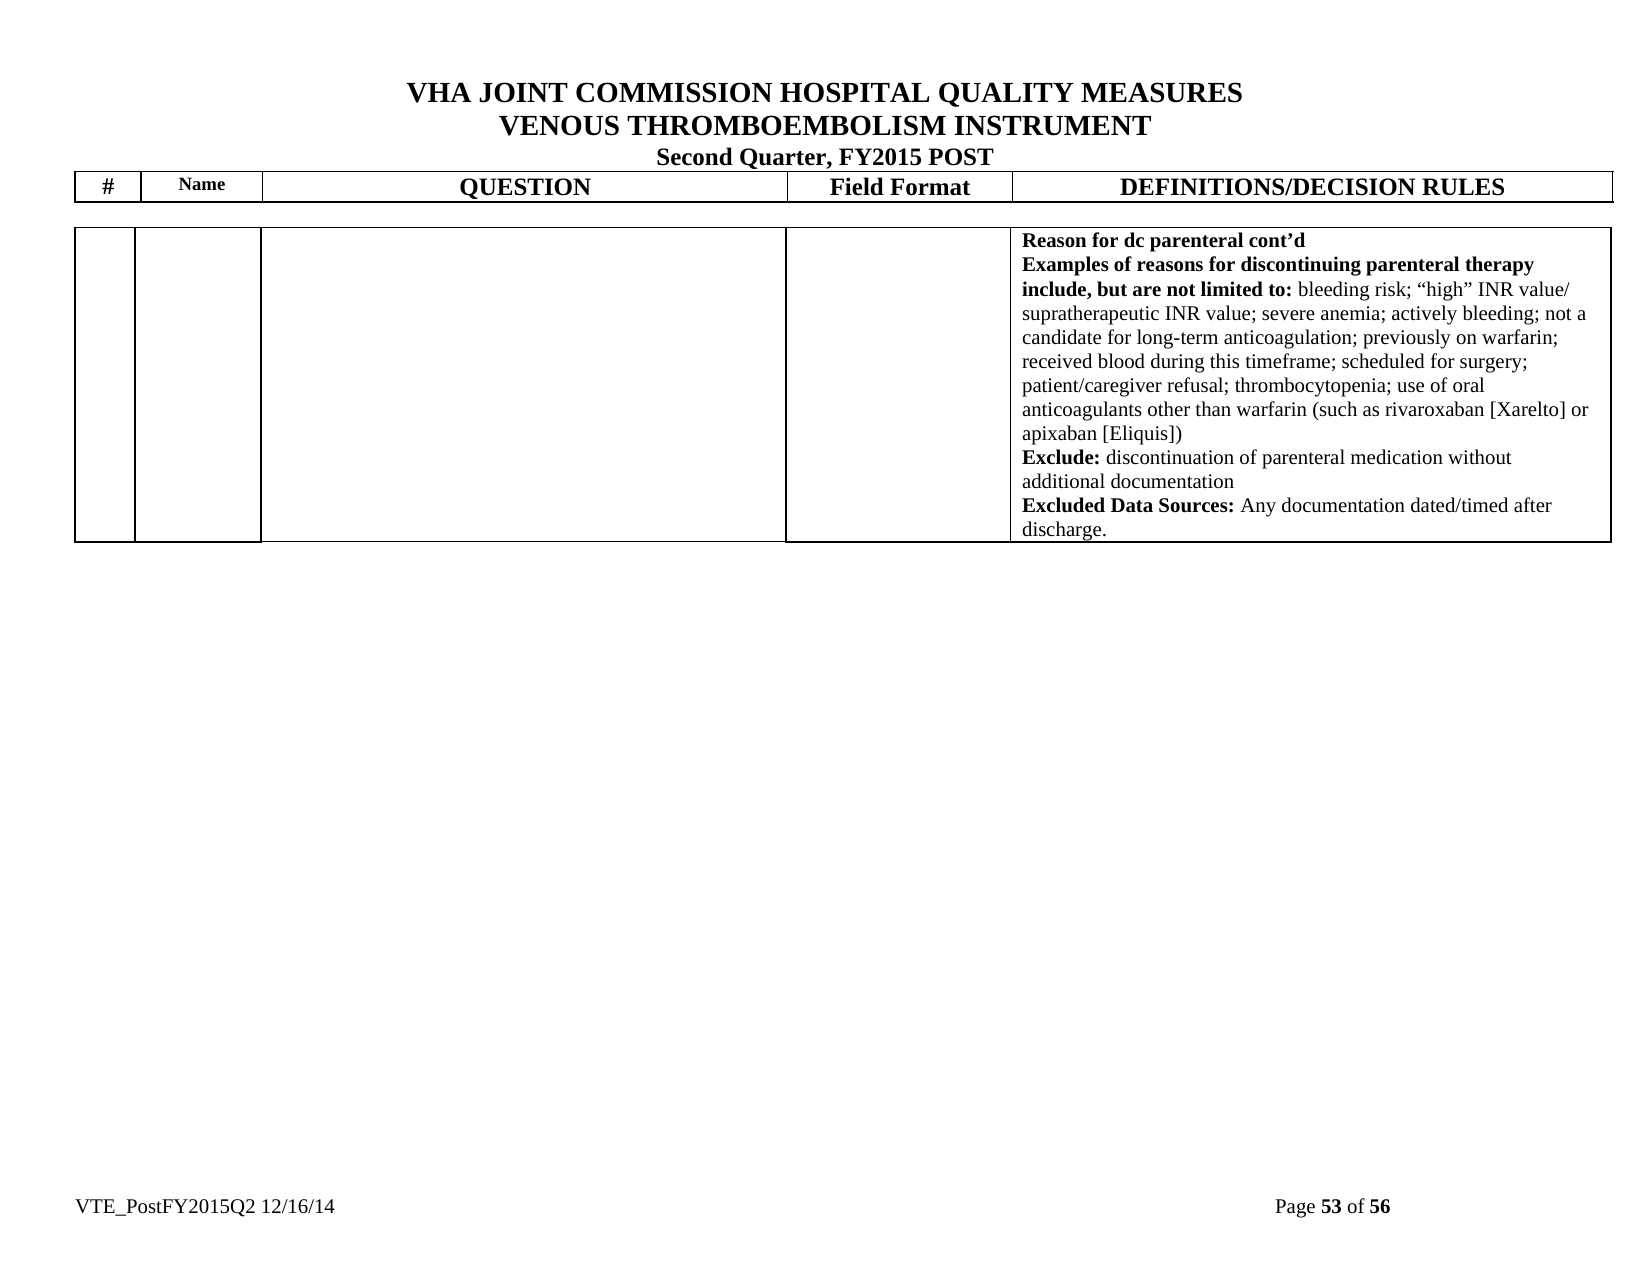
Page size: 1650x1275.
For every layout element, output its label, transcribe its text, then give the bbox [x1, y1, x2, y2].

table_cell [262, 228, 785, 541]
table_cell [787, 228, 1010, 541]
table_cell Reason for dc parenteral cont’d Examples of reasons for discontinuing parenteral therapy include, but are not limited to: bleeding risk; “high” INR value/ supratherapeutic INR value; severe anemia; actively bleeding; not a candidate for long-term anticoagulation; previously on warfarin; received blood during this timeframe; scheduled for surgery; patient/caregiver refusal; thrombocytopenia; use of oral anticoagulants other than warfarin (such as rivaroxaban [Xarelto] or apixaban [Eliquis]) Exclude: discontinuation of parenteral medication without additional documentation Excluded Data Sources: Any documentation dated/timed after discharge. [1011, 228, 1610, 541]
table_cell [136, 228, 260, 541]
table_cell [76, 228, 134, 541]
